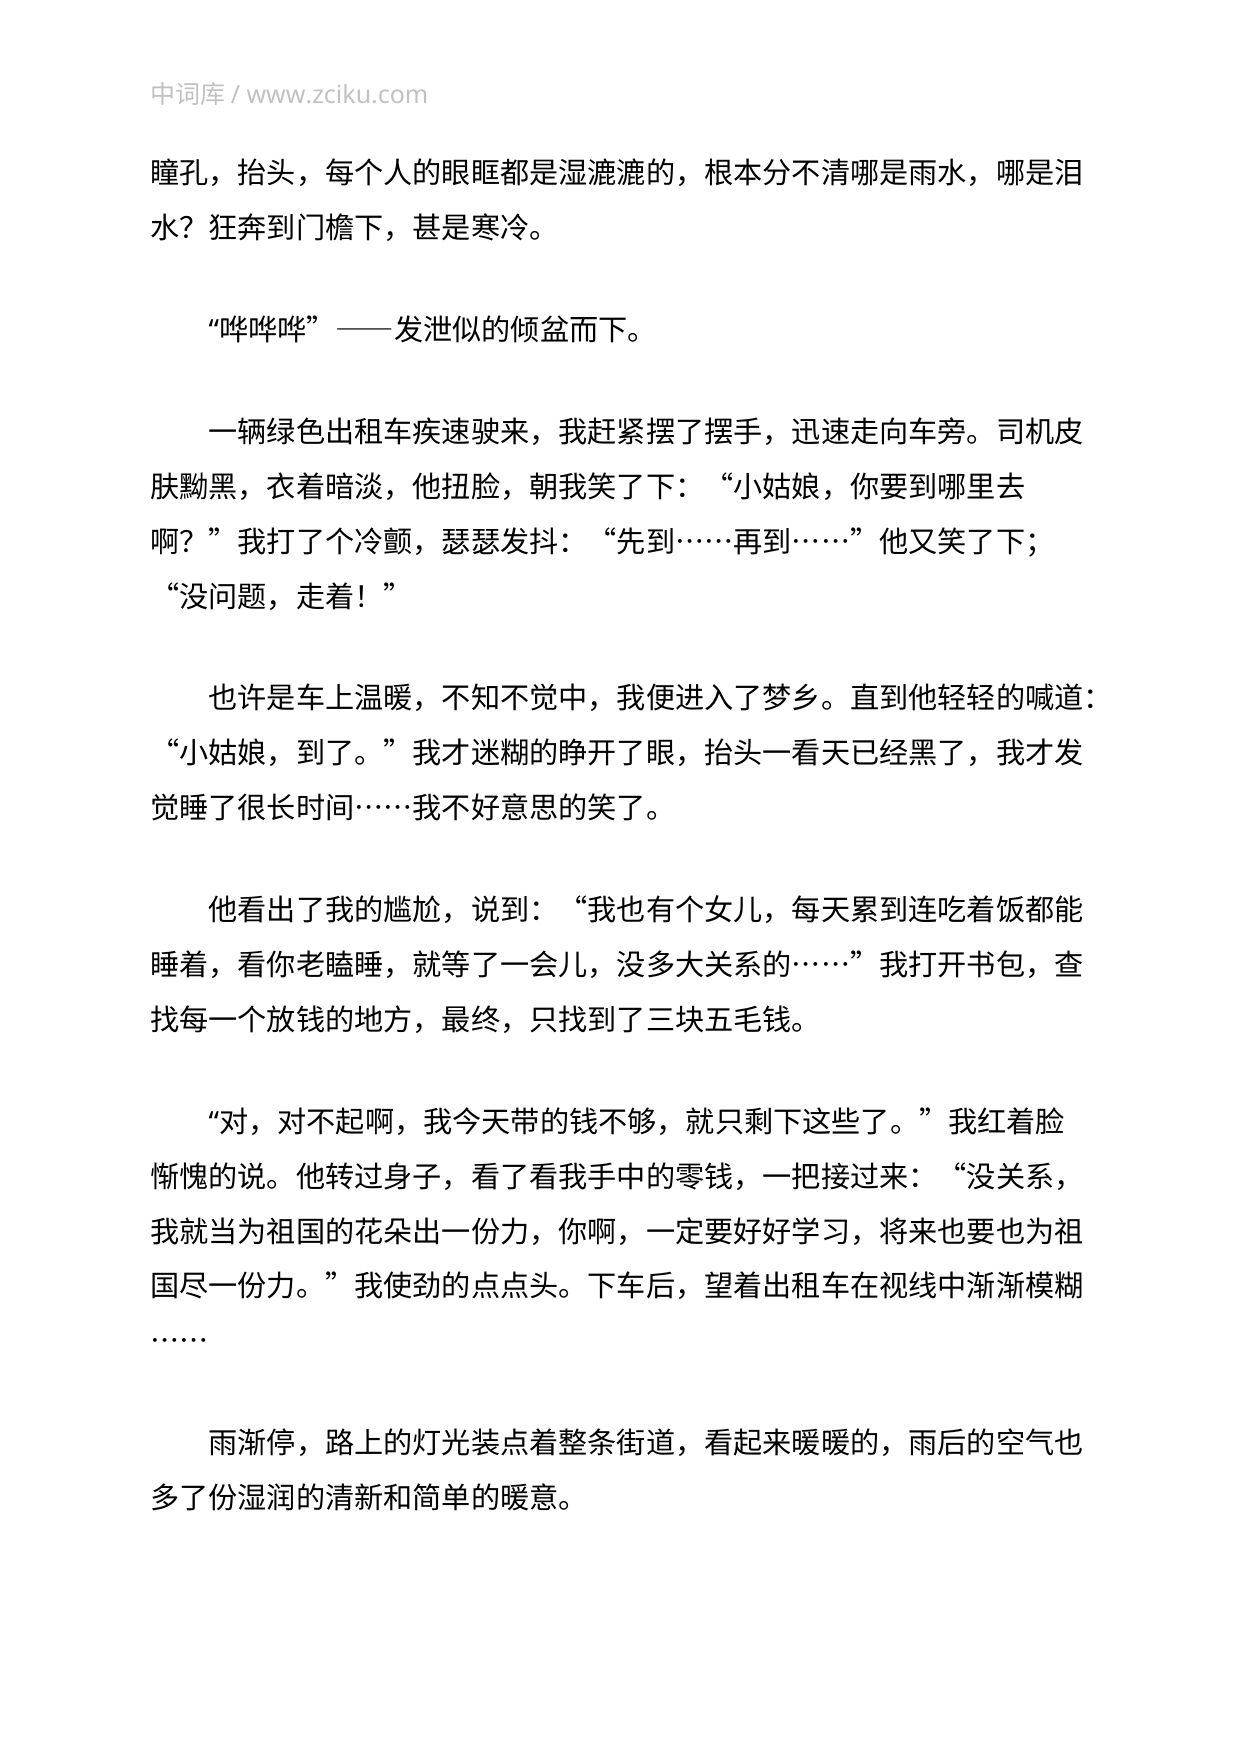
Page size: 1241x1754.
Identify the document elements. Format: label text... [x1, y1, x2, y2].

text “哗哗哗”——发泄似的倾盆而下。 [150, 307, 1090, 349]
text “对，对不起啊，我今天带的钱不够，就只剩下这些了。”我红着脸惭愧的说。他转过身子，看了看我手中的零钱，一把接过来：“没关系，我就当为祖国的花朵出一份力，你啊，一定要好好学习，将来也要也为祖国尽一份力。”我使劲的点点头。下车后，望着出租车在视线中渐渐模糊…… [150, 1098, 1090, 1360]
text 一辆绿色出租车疾速驶来，我赶紧摆了摆手，迅速走向车旁。司机皮肤黝黑，衣着暗淡，他扭脸，朝我笑了下：“小姑娘，你要到哪里去啊？”我打了个冷颤，瑟瑟发抖：“先到……再到……”他又笑了下；“没问题，走着！” [150, 409, 1090, 616]
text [150, 150, 1090, 247]
text 他看出了我的尴尬，说到：“我也有个女儿，每天累到连吃着饭都能睡着，看你老瞌睡，就等了一会儿，没多大关系的……”我打开书包，查找每一个放钱的地方，最终，只找到了三块五毛钱。 [150, 887, 1090, 1039]
text 雨渐停，路上的灯光装点着整条街道，看起来暖暖的，雨后的空气也多了份湿润的清新和简单的暖意。 [150, 1420, 1090, 1517]
text 也许是车上温暖，不知不觉中，我便进入了梦乡。直到他轻轻的喊道：“小姑娘，到了。”我才迷糊的睁开了眼，抬头一看天已经黑了，我才发觉睡了很长时间……我不好意思的笑了。 [150, 675, 1090, 827]
